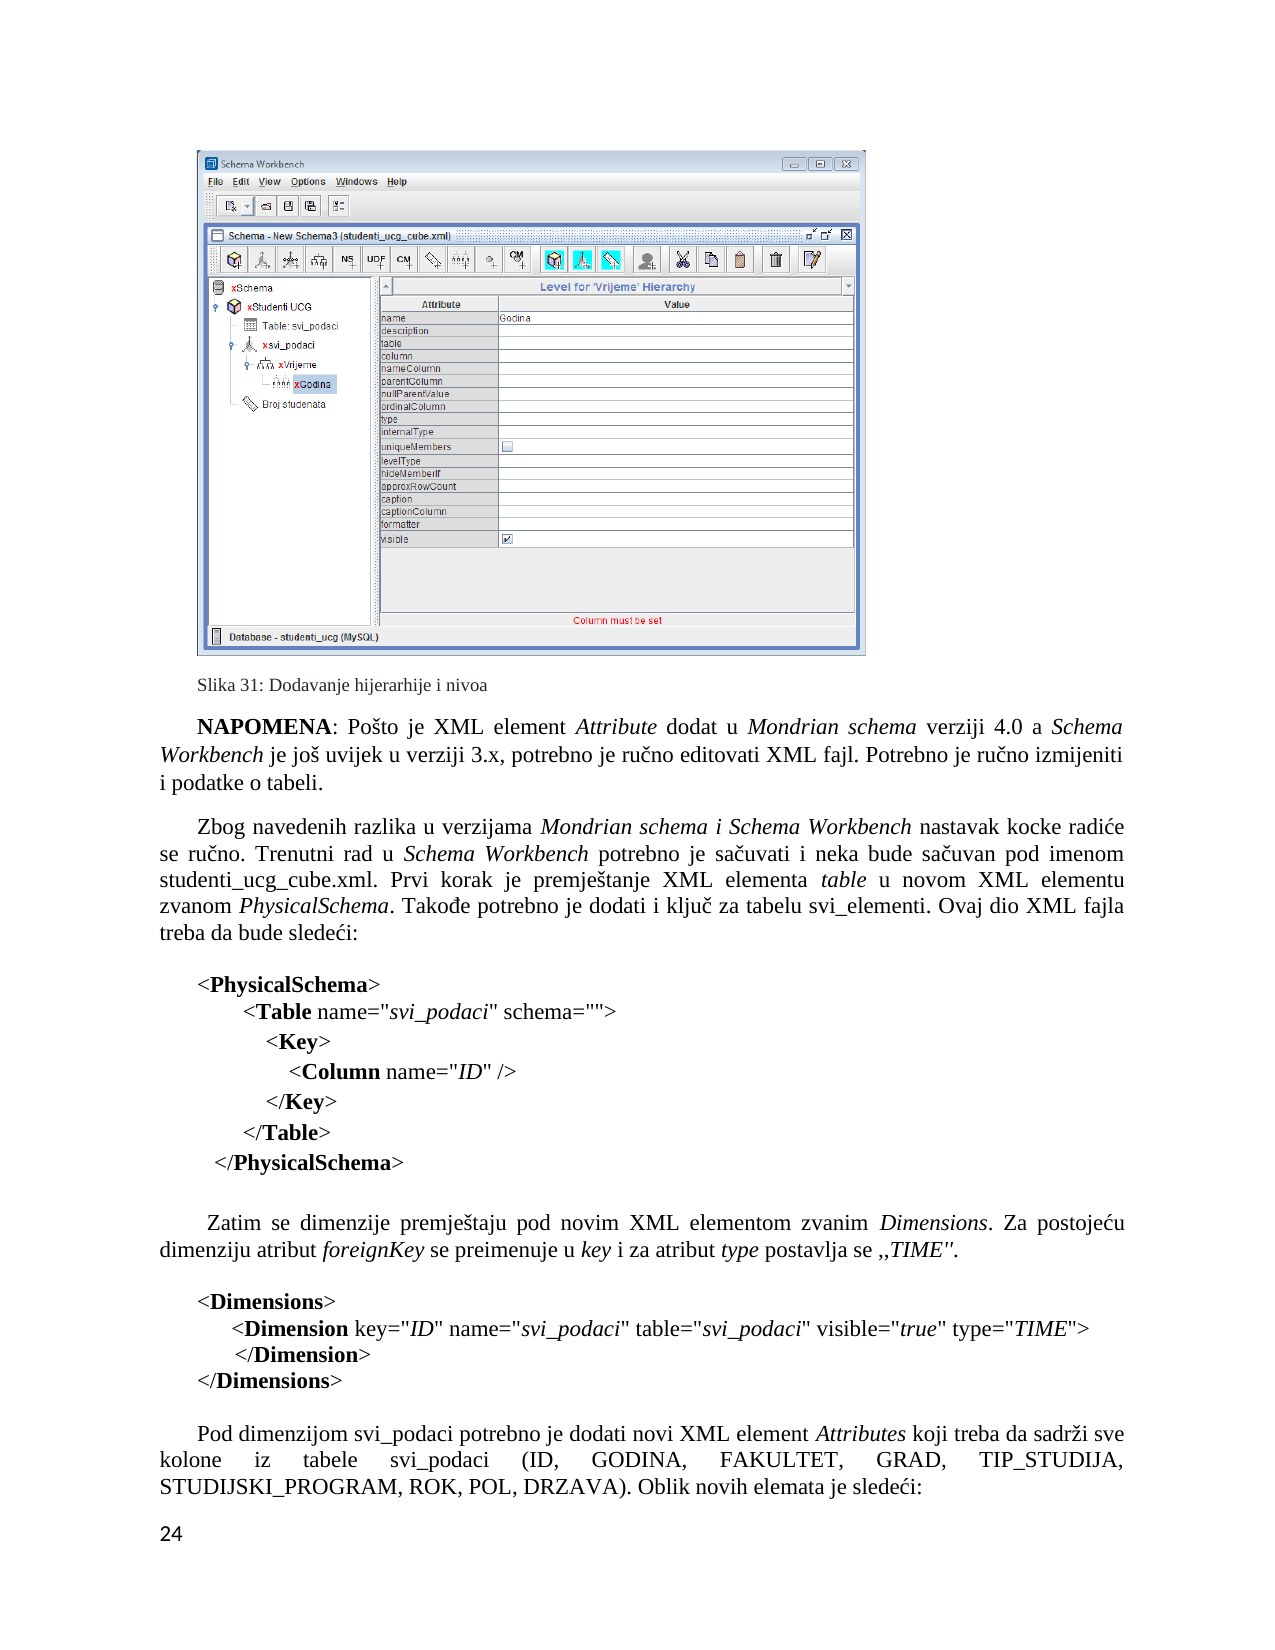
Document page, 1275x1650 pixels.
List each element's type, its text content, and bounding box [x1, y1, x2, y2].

text </Key> [159, 1088, 1125, 1115]
text </Dimension> [159, 1341, 1125, 1367]
text <Dimension key="ID" name="svi_podaci" table="svi_podaci" visible="true" type="TIME"> [159, 1315, 1125, 1341]
text Zbog navedenih razlika u verzijama Mondrian schema i Schema Workbench nastavak kocke radiće se ručno. Trenutni rad u Schema Workbench potrebno je sačuvati i neka bude sačuvan pod imenom studenti_ucg_cube.xml. Prvi korak je premještanje XML elementa table u novom XML elementu zvanom PhysicalSchema. Takođe potrebno je dodati i ključ za tabelu svi_elementi. Ovaj dio XML fajla treba da bude sledeći: [159, 813, 1125, 945]
text </PhysicalSchema> [159, 1149, 1125, 1175]
text <Column name="ID" /> [159, 1058, 1125, 1084]
text </Dimensions> [159, 1367, 1125, 1394]
text <PhysicalSchema> [159, 971, 1125, 998]
text <Key> [159, 1028, 1125, 1054]
picture [196, 150, 866, 656]
text NAPOMENA: Pošto je XML element Attribute dodat u Mondrian schema verziji 4.0 a Schema Workbench je još uvijek u verziji 3.x, potrebno je ručno editovati XML fajl. Potrebno je ručno izmijeniti i podatke o tabeli. [159, 713, 1125, 795]
text <Dimensions> [159, 1288, 1125, 1315]
text Pod dimenzijom svi_podaci potrebno je dodati novi XML element Attributes koji treba da sadrži sve kolone iz tabele svi_podaci (ID, GODINA, FAKULTET, GRAD, TIP_STUDIJA, STUDIJSKI_PROGRAM, ROK, POL, DRZAVA). Oblik novih elemata je sledeći: [159, 1420, 1125, 1499]
text <Table name="svi_podaci" schema=""> [159, 998, 1125, 1024]
text Slika 31: Dodavanje hijerarhije i nivoa [159, 673, 1125, 695]
text </Table> [159, 1119, 1125, 1145]
text Zatim se dimenzije premještaju pod novim XML elementom zvanim Dimensions. Za postojeću dimenziju atribut foreignKey se preimenuje u key i za atribut type postavlja se ,,TIME''. [159, 1209, 1125, 1262]
